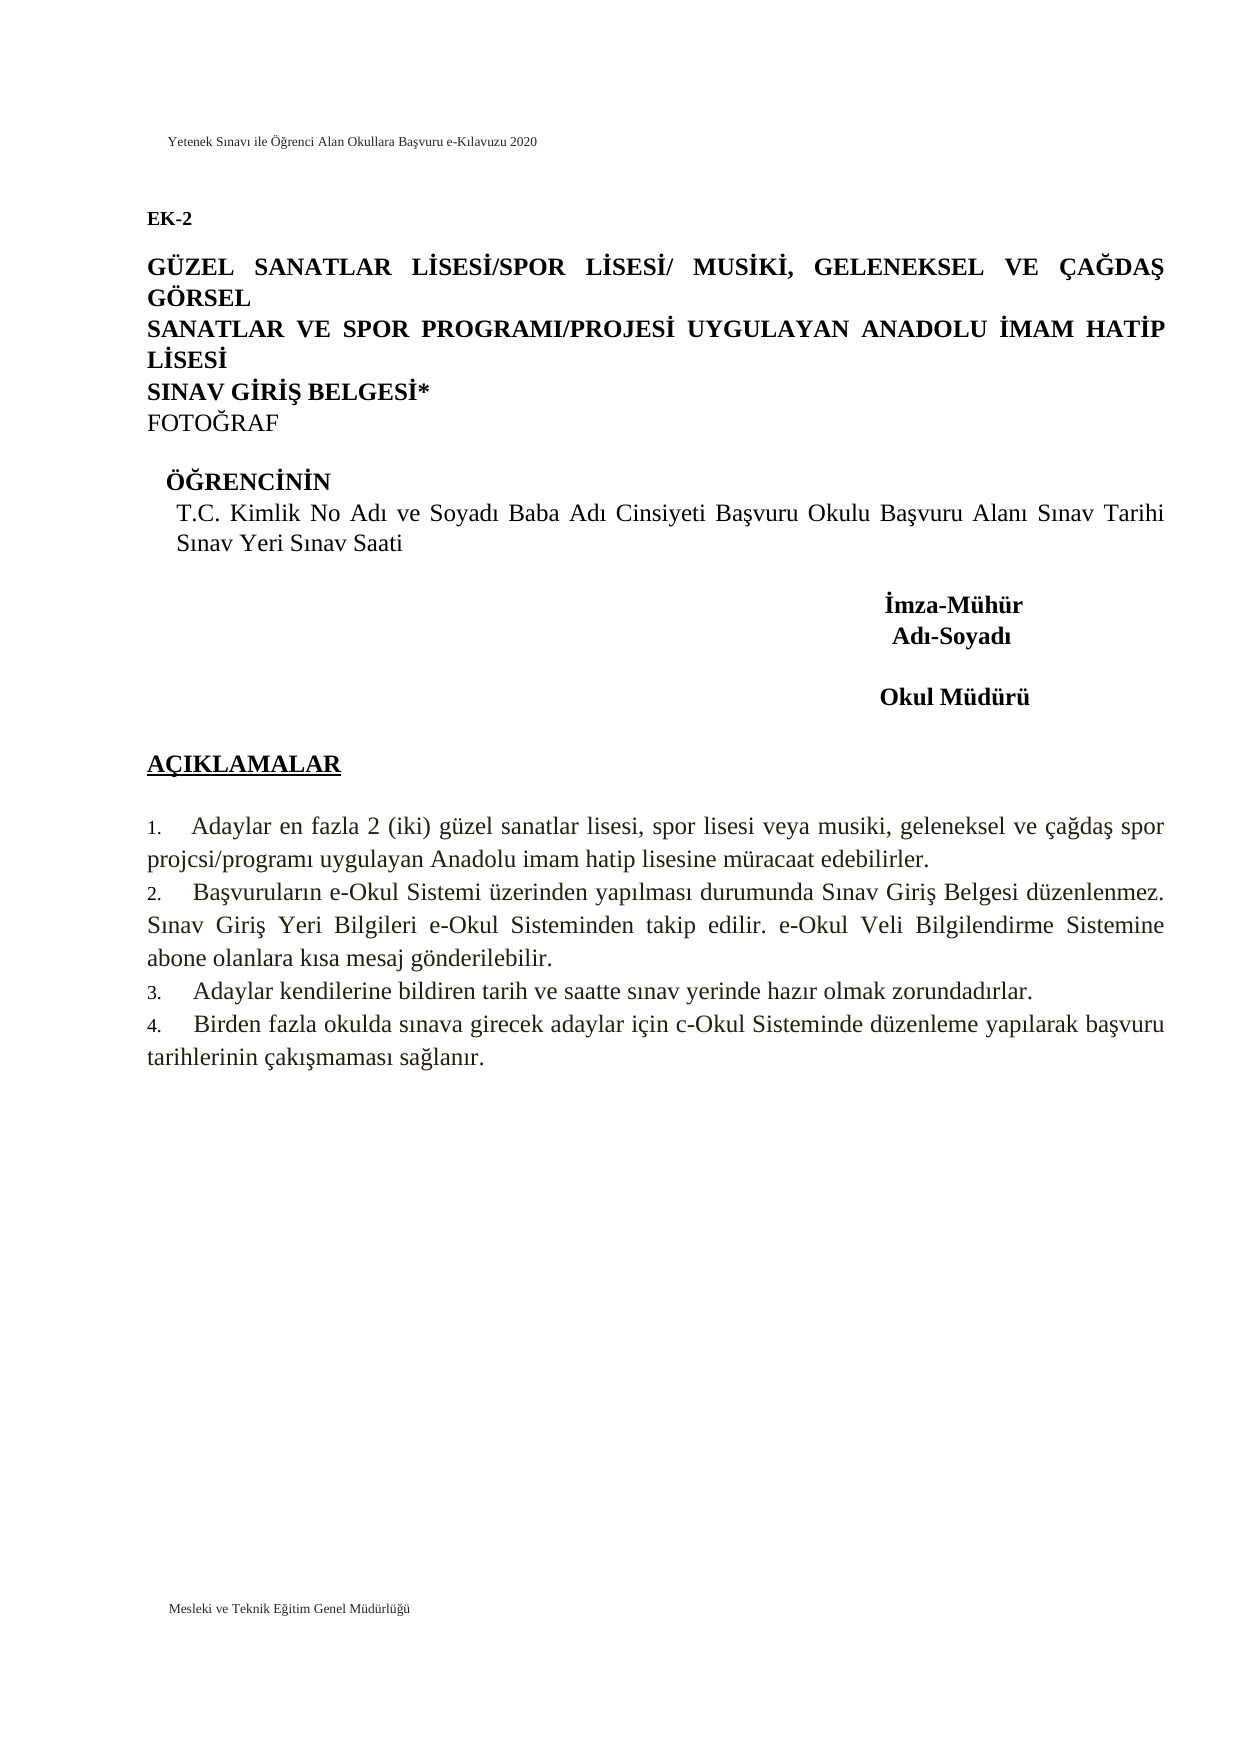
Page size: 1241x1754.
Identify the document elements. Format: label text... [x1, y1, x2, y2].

text GÜZEL SANATLAR LİSESİ/SPOR LİSESİ/ MUSİKİ, GELENEKSEL VE ÇAĞDAŞ GÖRSEL SANATLAR VE SPOR PROGRAMI/PROJESİ UYGULAYAN ANADOLU İMAM HATİP LİSESİ SINAV GİRİŞ BELGESİ* [147, 252, 1166, 405]
text T.C. Kimlik No Adı ve Soyadı Baba Adı Cinsiyeti Başvuru Okulu Başvuru Alanı Sınav Tarihi Sınav Yeri Sınav Saati [176, 498, 1166, 557]
text EK-2 [147, 207, 1120, 229]
list Birden fazla okulda sınava girecek adaylar için c-Okul Sisteminde düzenleme yapılarak başvuru tarihlerinin çakışmaması sağlanır. [147, 1009, 1166, 1071]
text FOTOĞRAF [147, 408, 1026, 436]
text ÖĞRENCİNİN [147, 467, 1166, 496]
list Adaylar kendilerine bildiren tarih ve saatte sınav yerinde hazır olmak zorundadırlar. [147, 976, 1166, 1004]
text AÇIKLAMALAR [147, 749, 1166, 778]
list Adaylar en fazla 2 (iki) güzel sanatlar lisesi, spor lisesi veya musiki, geleneksel ve çağdaş spor projcsi/programı uygulayan Anadolu imam hatip lisesine müracaat edebilirler. [147, 811, 1166, 872]
text Okul Müdürü [811, 651, 1166, 711]
text İmza-Mühür Adı-Soyadı [811, 590, 1166, 649]
list Başvuruların e-Okul Sistemi üzerinden yapılması durumunda Sınav Giriş Belgesi düzenlenmez. Sınav Giriş Yeri Bilgileri e-Okul Sisteminden takip edilir. e-Okul Veli Bilgilendirme Sistemine abone olanlara kısa mesaj gönderilebilir. [147, 877, 1166, 972]
